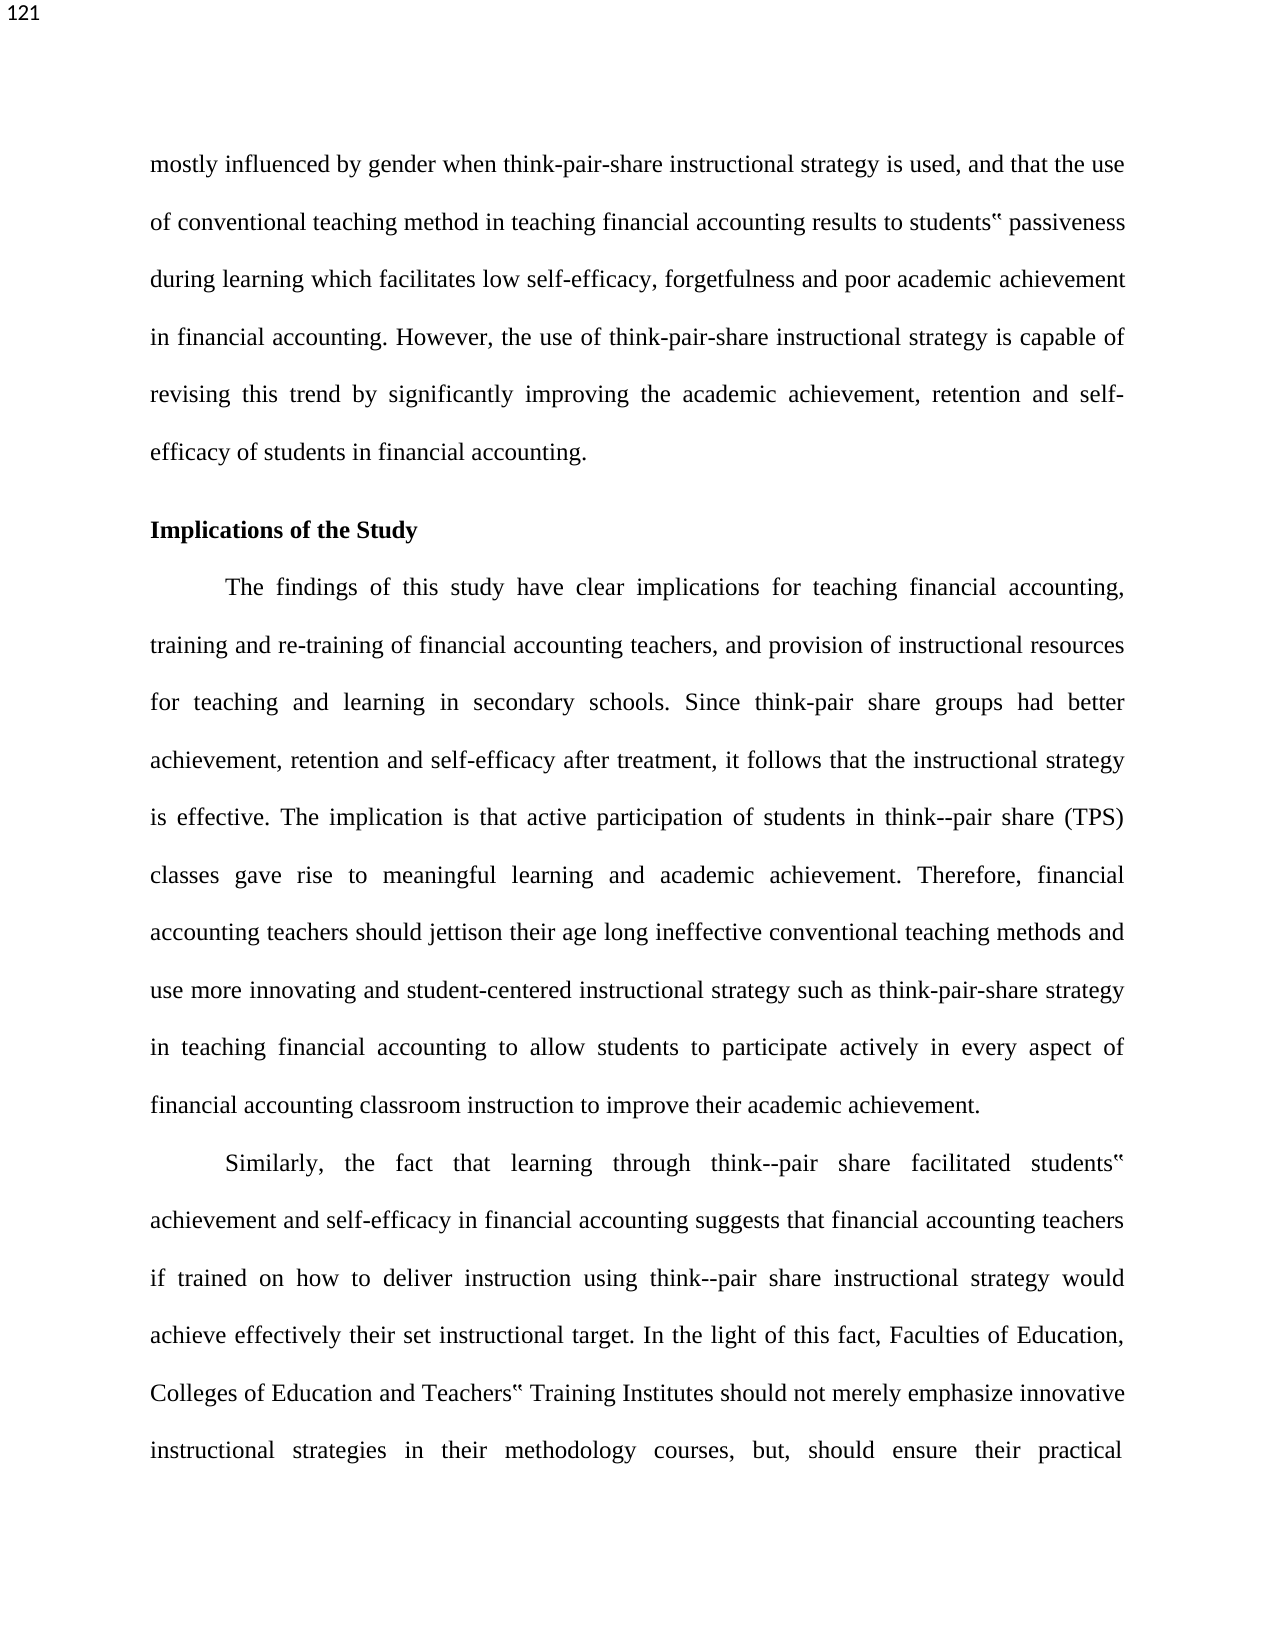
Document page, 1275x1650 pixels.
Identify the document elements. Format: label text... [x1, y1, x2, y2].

text mostly influenced by gender when think-pair-share instructional strategy is used, and that the use of conventional teaching method in teaching financial accounting results to students‟ passiveness during learning which facilitates low self-efficacy, forgetfulness and poor academic achievement in financial accounting. However, the use of think-pair-share instructional strategy is capable of revising this trend by significantly improving the academic achievement, retention and self- efficacy of students in financial accounting. [150, 149, 1125, 465]
text Similarly, the fact that learning through think--pair share facilitated students‟ achievement and self-efficacy in financial accounting suggests that financial accounting teachers if trained on how to deliver instruction using think--pair share instructional strategy would achieve effectively their set instructional target. In the light of this fact, Faculties of Education, Colleges of Education and Teachers‟ Training Institutes should not merely emphasize innovative instructional strategies in their methodology courses, but, should ensure their practical [150, 1148, 1126, 1464]
text The findings of this study have clear implications for teaching financial accounting, training and re-training of financial accounting teachers, and provision of instructional resources for teaching and learning in secondary schools. Since think-pair share groups had better achievement, retention and self-efficacy after treatment, it follows that the instructional strategy is effective. The implication is that active participation of students in think--pair share (TPS) classes gave rise to meaningful learning and academic achievement. Therefore, financial accounting teachers should jettison their age long ineffective conventional teaching methods and use more innovating and student-centered instructional strategy such as think-pair-share strategy in teaching financial accounting to allow students to participate actively in every aspect of financial accounting classroom instruction to improve their academic achievement. [150, 572, 1126, 1119]
subtitle Implications of the Study [150, 516, 1273, 544]
